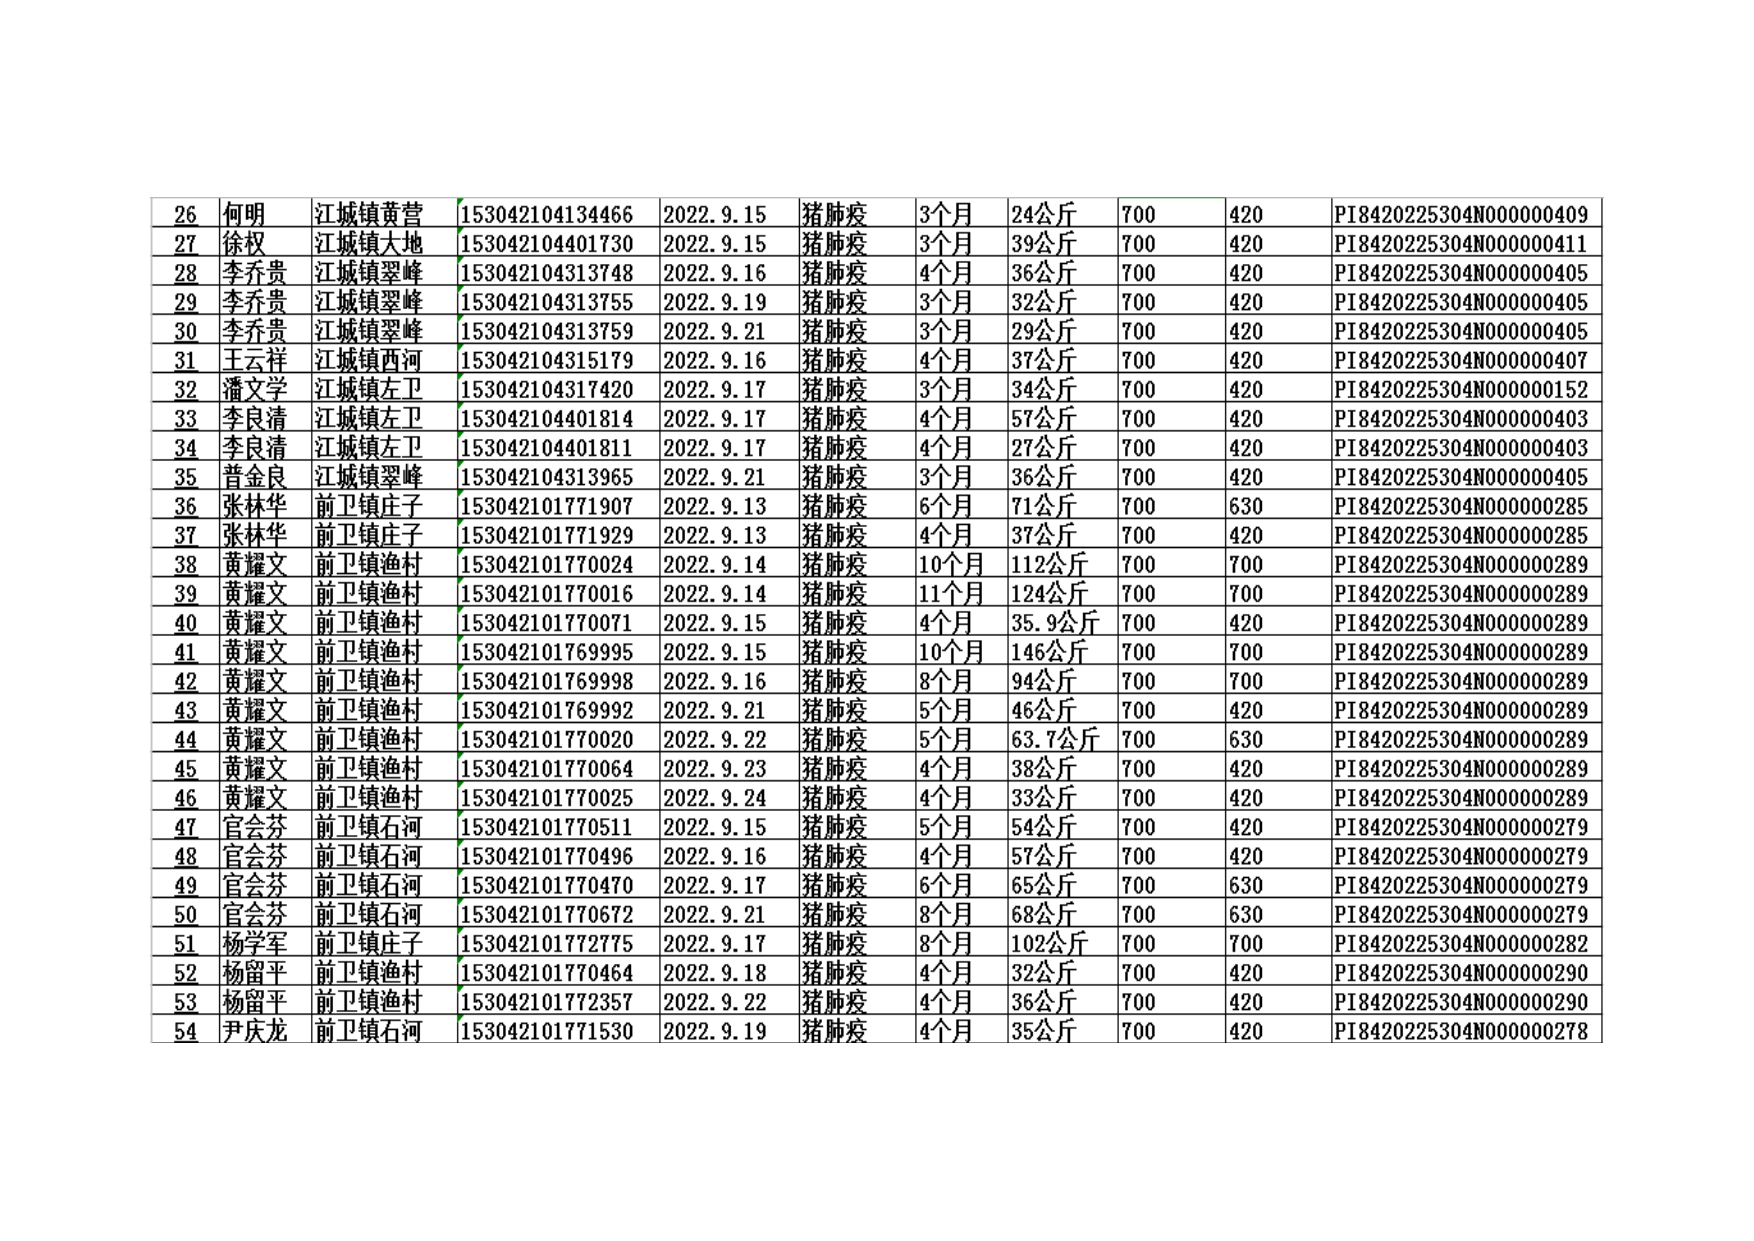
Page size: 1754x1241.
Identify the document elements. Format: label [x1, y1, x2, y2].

picture [150, 197, 1604, 1043]
